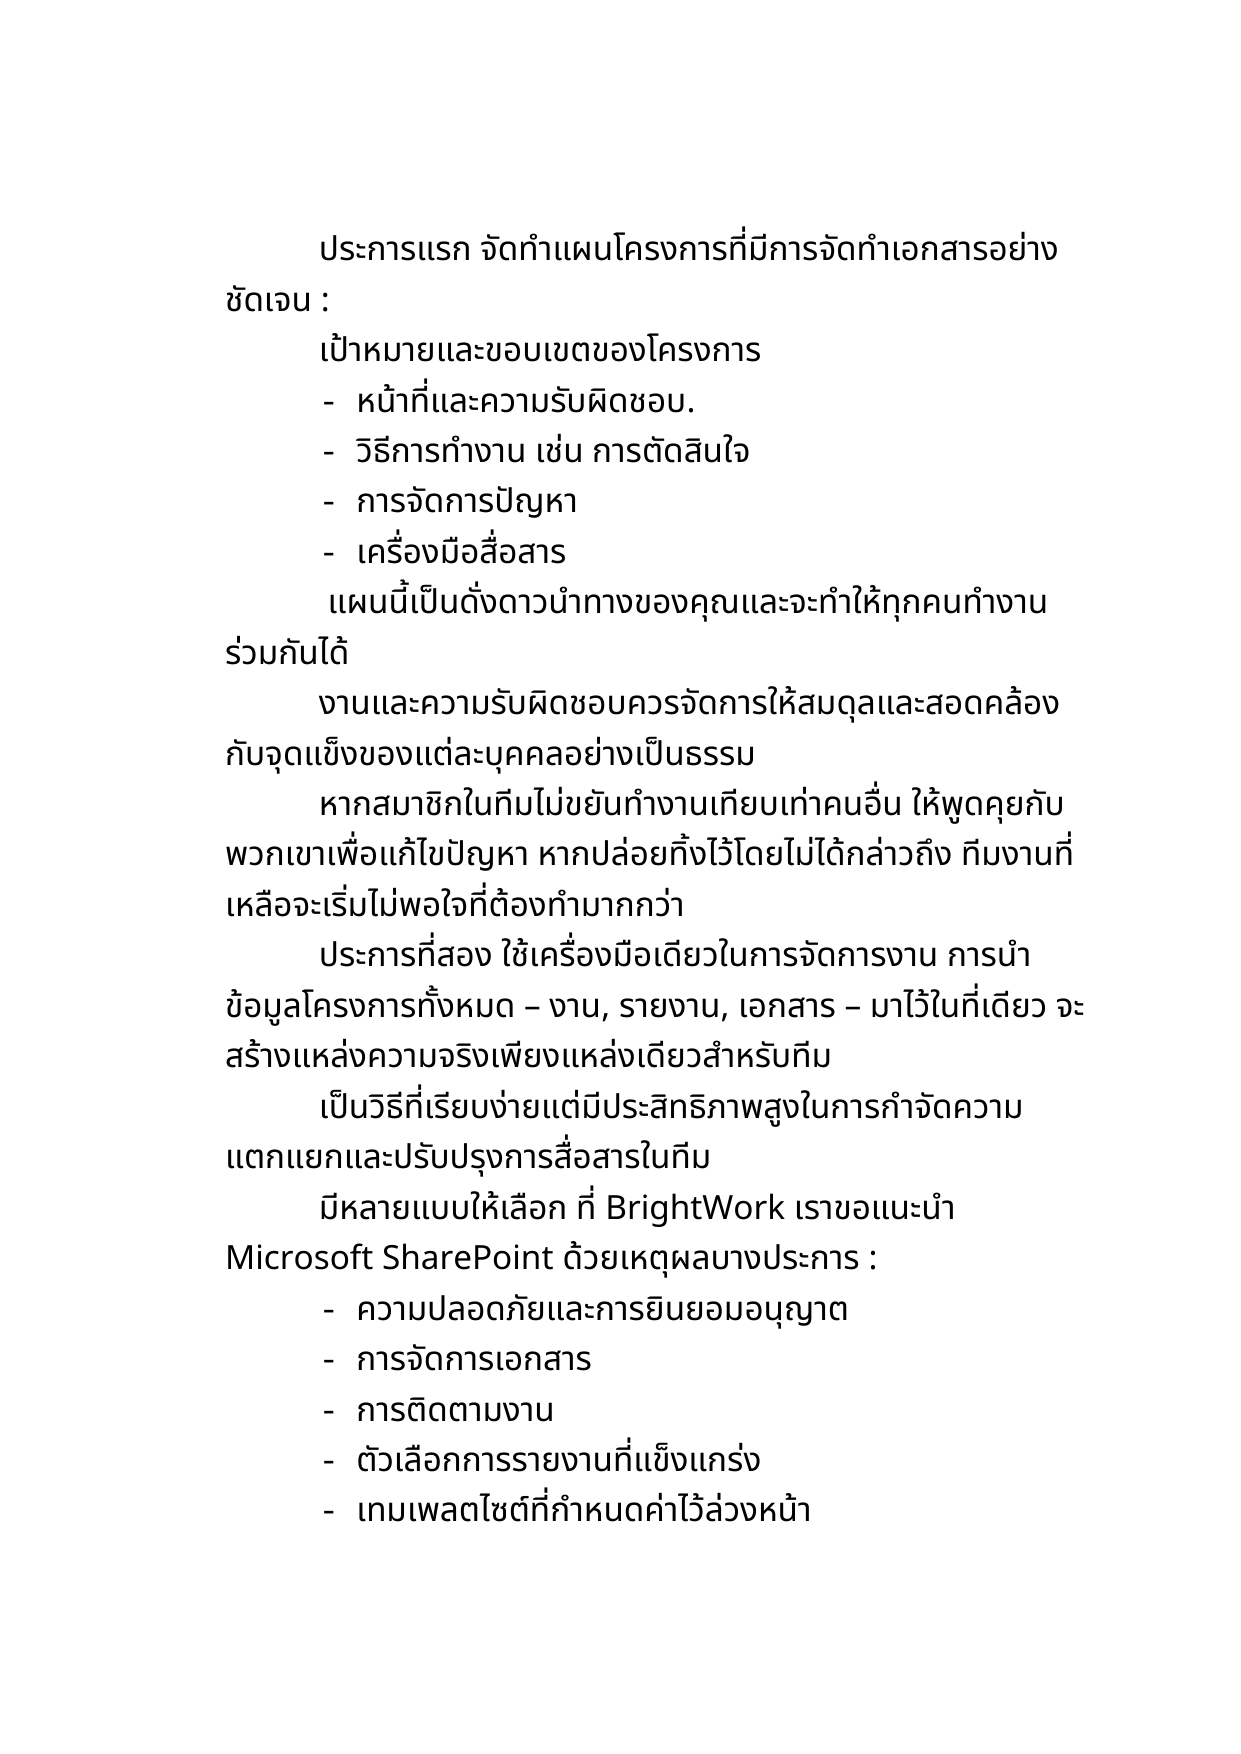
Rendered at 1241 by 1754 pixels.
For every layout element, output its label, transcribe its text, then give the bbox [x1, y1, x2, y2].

text เป้าหมายและขอบเขตของโครงการ [225, 326, 1090, 376]
list ความปลอดภัยและการยินยอมอนุญาต [319, 1285, 1090, 1335]
list เครื่องมือสื่อสาร [319, 528, 1090, 578]
list เทมเพลตไซต์ที่กำหนดค่าไว้ล่วงหน้า [319, 1486, 1090, 1537]
text แผนนี้เป็นดั่งดาวนำทางของคุณและจะทำให้ทุกคนทำงานร่วมกันได้ [225, 578, 1090, 679]
list การจัดการเอกสาร [319, 1335, 1090, 1386]
text งานและความรับผิดชอบควรจัดการให้สมดุลและสอดคล้องกับจุดแข็งของแต่ละบุคคลอย่างเป็นธรรม [225, 679, 1090, 780]
text ประการที่สอง ใช้เครื่องมือเดียวในการจัดการงาน การนำข้อมูลโครงการทั้งหมด – งาน, รายงาน, เอกสาร – มาไว้ในที่เดียว จะสร้างแหล่งความจริงเพียงแหล่งเดียวสำหรับทีม [225, 931, 1090, 1083]
text เป็นวิธีที่เรียบง่ายแต่มีประสิทธิภาพสูงในการกำจัดความแตกแยกและปรับปรุงการสื่อสารในทีม [225, 1083, 1090, 1183]
text มีหลายแบบให้เลือก ที่ BrightWork เราขอแนะนำ Microsoft SharePoint ด้วยเหตุผลบางประการ : [225, 1183, 1090, 1285]
list ตัวเลือกการรายงานที่แข็งแกร่ง [319, 1436, 1090, 1486]
list วิธีการทำงาน เช่น การตัดสินใจ [319, 427, 1090, 477]
text ประการแรก จัดทำแผนโครงการที่มีการจัดทำเอกสารอย่างชัดเจน : [225, 225, 1090, 326]
list หน้าที่และความรับผิดชอบ. [319, 376, 1090, 427]
list การติดตามงาน [319, 1386, 1090, 1436]
text หากสมาชิกในทีมไม่ขยันทำงานเทียบเท่าคนอื่น ให้พูดคุยกับพวกเขาเพื่อแก้ไขปัญหา หากปล่อยทิ้งไว้โดยไม่ได้กล่าวถึง ทีมงานที่เหลือจะเริ่มไม่พอใจที่ต้องทำมากกว่า [225, 780, 1090, 931]
list การจัดการปัญหา [319, 477, 1090, 528]
